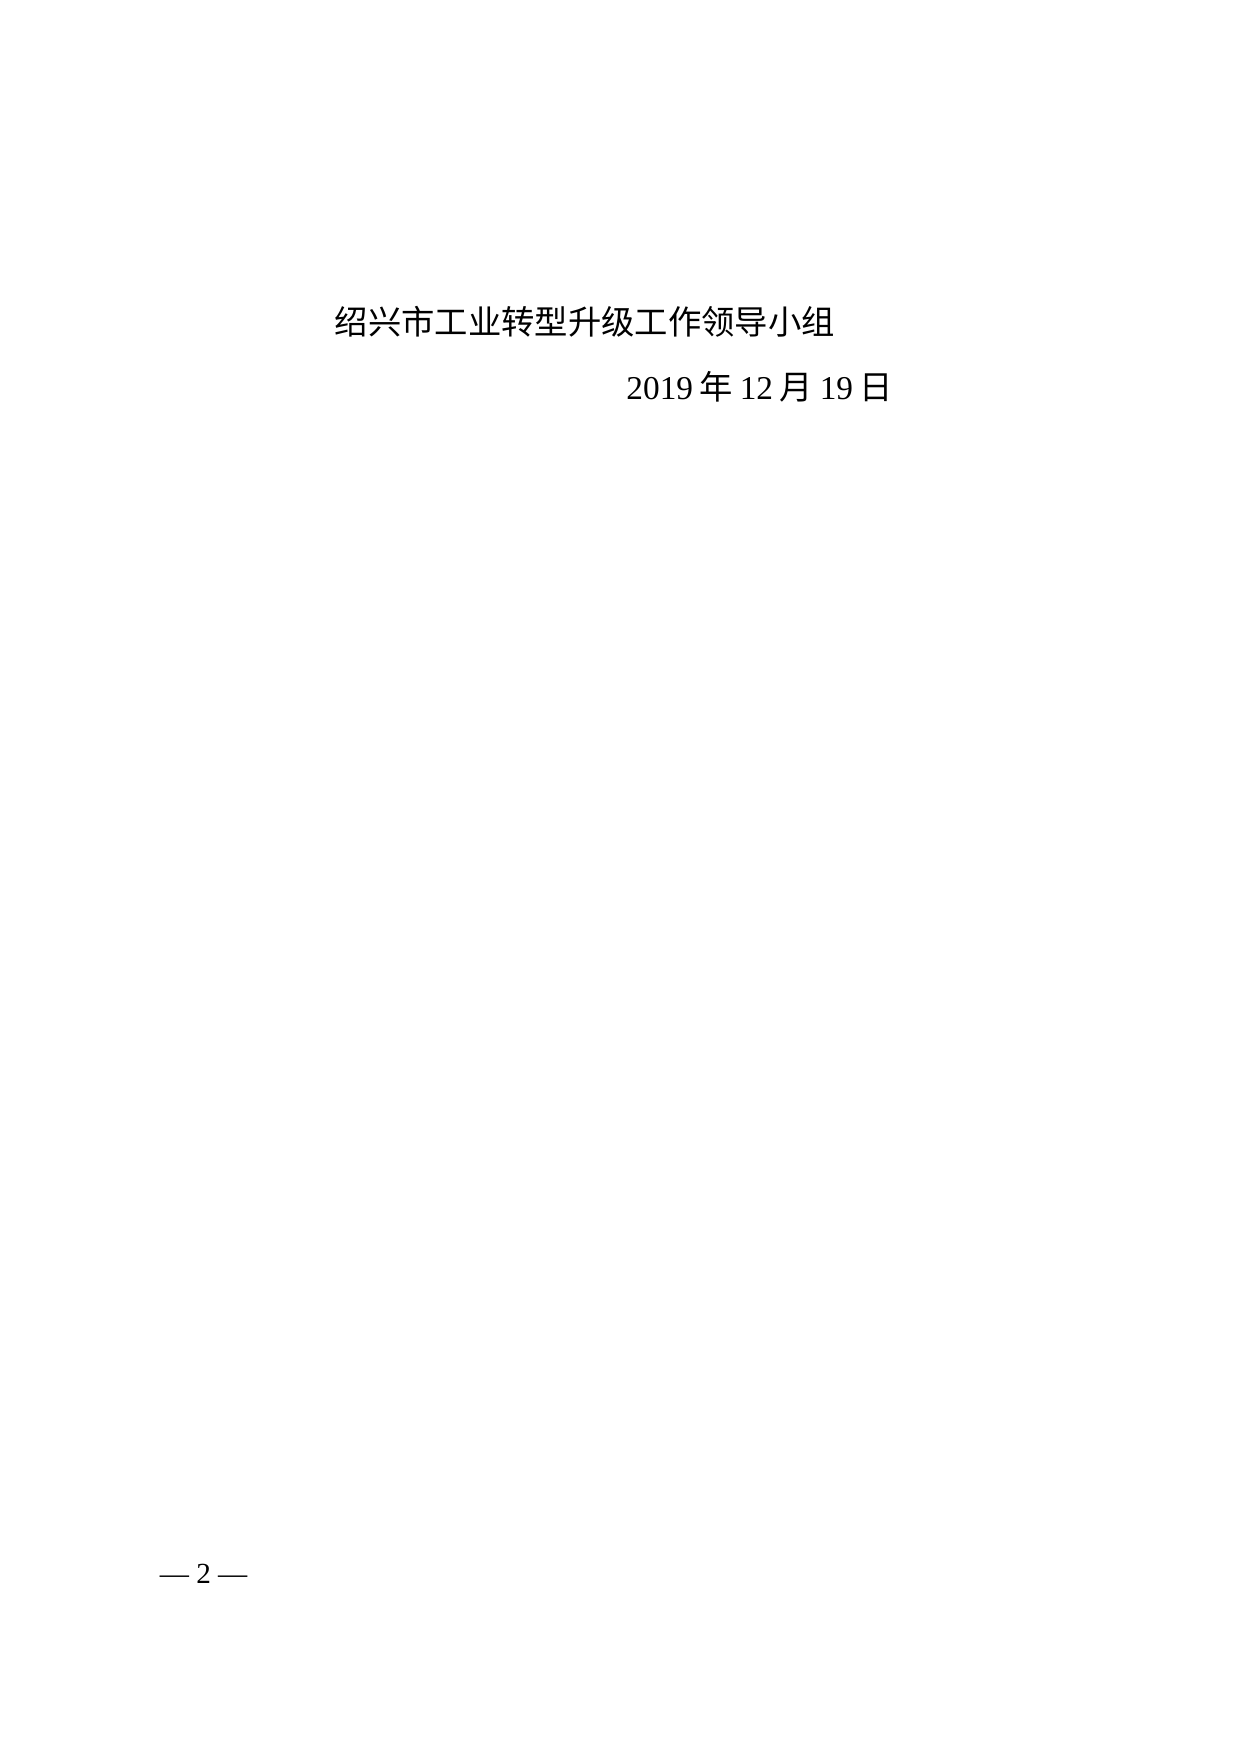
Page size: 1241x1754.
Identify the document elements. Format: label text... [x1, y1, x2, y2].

text 绍兴市工业转型升级工作领导小组 [159, 287, 1081, 352]
text 2019年12月19日 [159, 352, 1081, 417]
